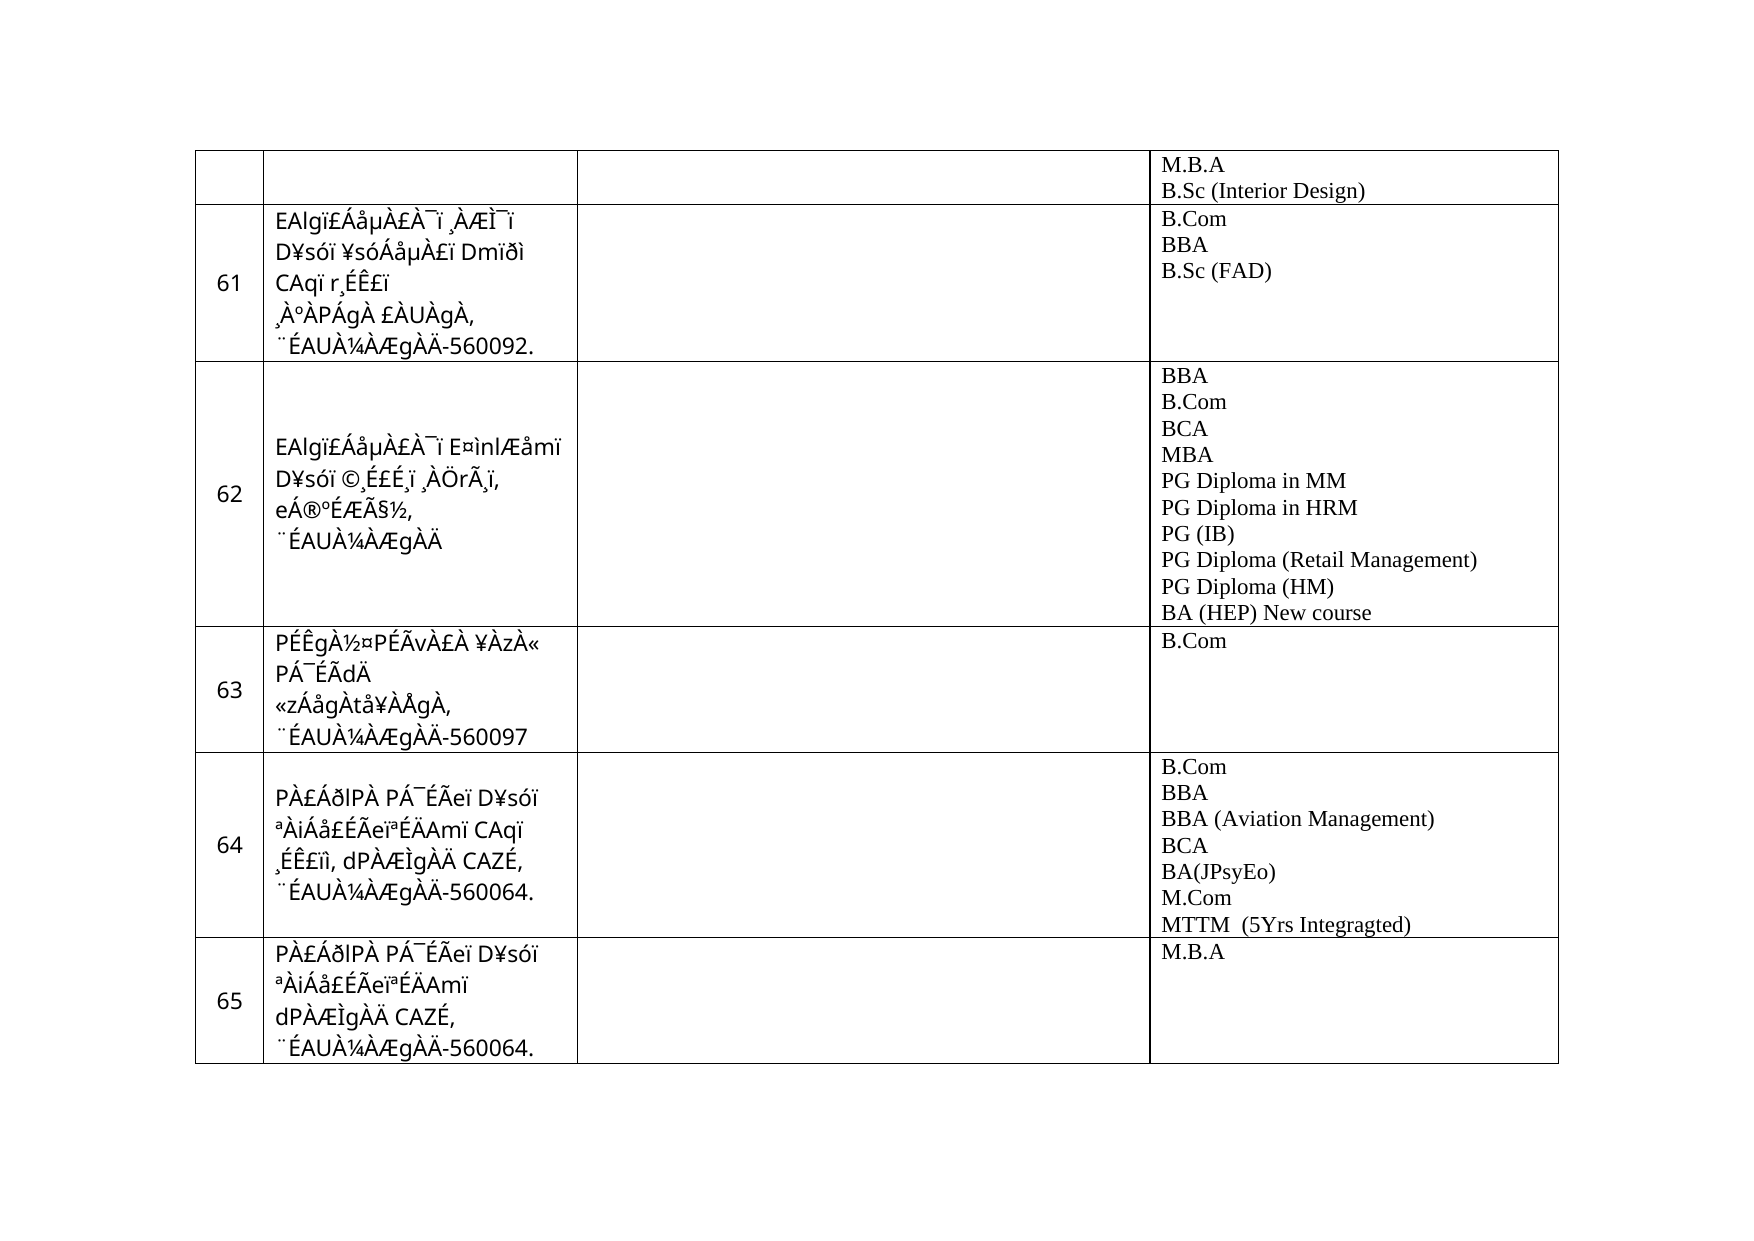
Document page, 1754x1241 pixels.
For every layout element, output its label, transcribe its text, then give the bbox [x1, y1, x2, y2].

table_cell [578, 627, 1149, 752]
table_cell 64 [196, 753, 263, 937]
table_cell B.Com BBA BBA (Aviation Management) BCA BA(JPsyEo) M.Com MTTM (5Yrs Integragted) [1151, 753, 1558, 937]
table_cell [578, 362, 1149, 626]
table_cell [578, 938, 1149, 1063]
table_cell [578, 151, 1149, 204]
table_cell [578, 753, 1149, 937]
table_cell M.B.A [1151, 938, 1558, 1063]
table_cell 61 [196, 205, 263, 361]
table_cell PÉÊgÀ½¤PÉÃvÀ£À ¥ÀzÀ« PÁ¯ÉÃdÄ «zÁågÀtå¥ÀÅgÀ, ¨ÉAUÀ¼ÀÆgÀÄ-560097 [264, 627, 577, 752]
table_cell [578, 205, 1149, 361]
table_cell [1151, 151, 1558, 204]
table_cell EAlgï£ÁåµÀ£À¯ï ¸ÀÆÌ¯ï D¥sóï ¥sóÁåµÀ£ï Dmïðì CAqï r¸ÉÊ£ï ¸ÀºÀPÁgÀ £ÀUÀgÀ, ¨ÉAUÀ¼ÀÆgÀÄ-560092. [264, 205, 577, 361]
table_cell B.Com [1151, 627, 1558, 752]
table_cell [264, 151, 577, 204]
table_cell 65 [196, 938, 263, 1063]
table_cell 60 [196, 151, 263, 204]
table_cell 62 [196, 362, 263, 626]
table_cell PÀ£ÁðlPÀ PÁ¯ÉÃeï D¥sóï ªÀiÁå£ÉÃeïªÉÄAmï dPÀÆÌgÀÄ CAZÉ, ¨ÉAUÀ¼ÀÆgÀÄ-560064. [264, 938, 577, 1063]
table_cell B.Com BBA B.Sc (FAD) [1151, 205, 1558, 361]
table_cell 63 [196, 627, 263, 752]
table_cell PÀ£ÁðlPÀ PÁ¯ÉÃeï D¥sóï ªÀiÁå£ÉÃeïªÉÄAmï CAqï ¸ÉÊ£ïì, dPÀÆÌgÀÄ CAZÉ, ¨ÉAUÀ¼ÀÆgÀÄ-560064. [264, 753, 577, 937]
table_cell EAlgï£ÁåµÀ£À¯ï E¤ìnlÆåmï D¥sóï ©¸É£É¸ï ¸ÀÖrÃ¸ï, eÁ®ºÉÆÃ§½, ¨ÉAUÀ¼ÀÆgÀÄ [264, 362, 577, 626]
table_cell BBA B.Com BCA MBA PG Diploma in MM PG Diploma in HRM PG (IB) PG Diploma (Retail Management) PG Diploma (HM) BA (HEP) New course [1151, 362, 1558, 626]
